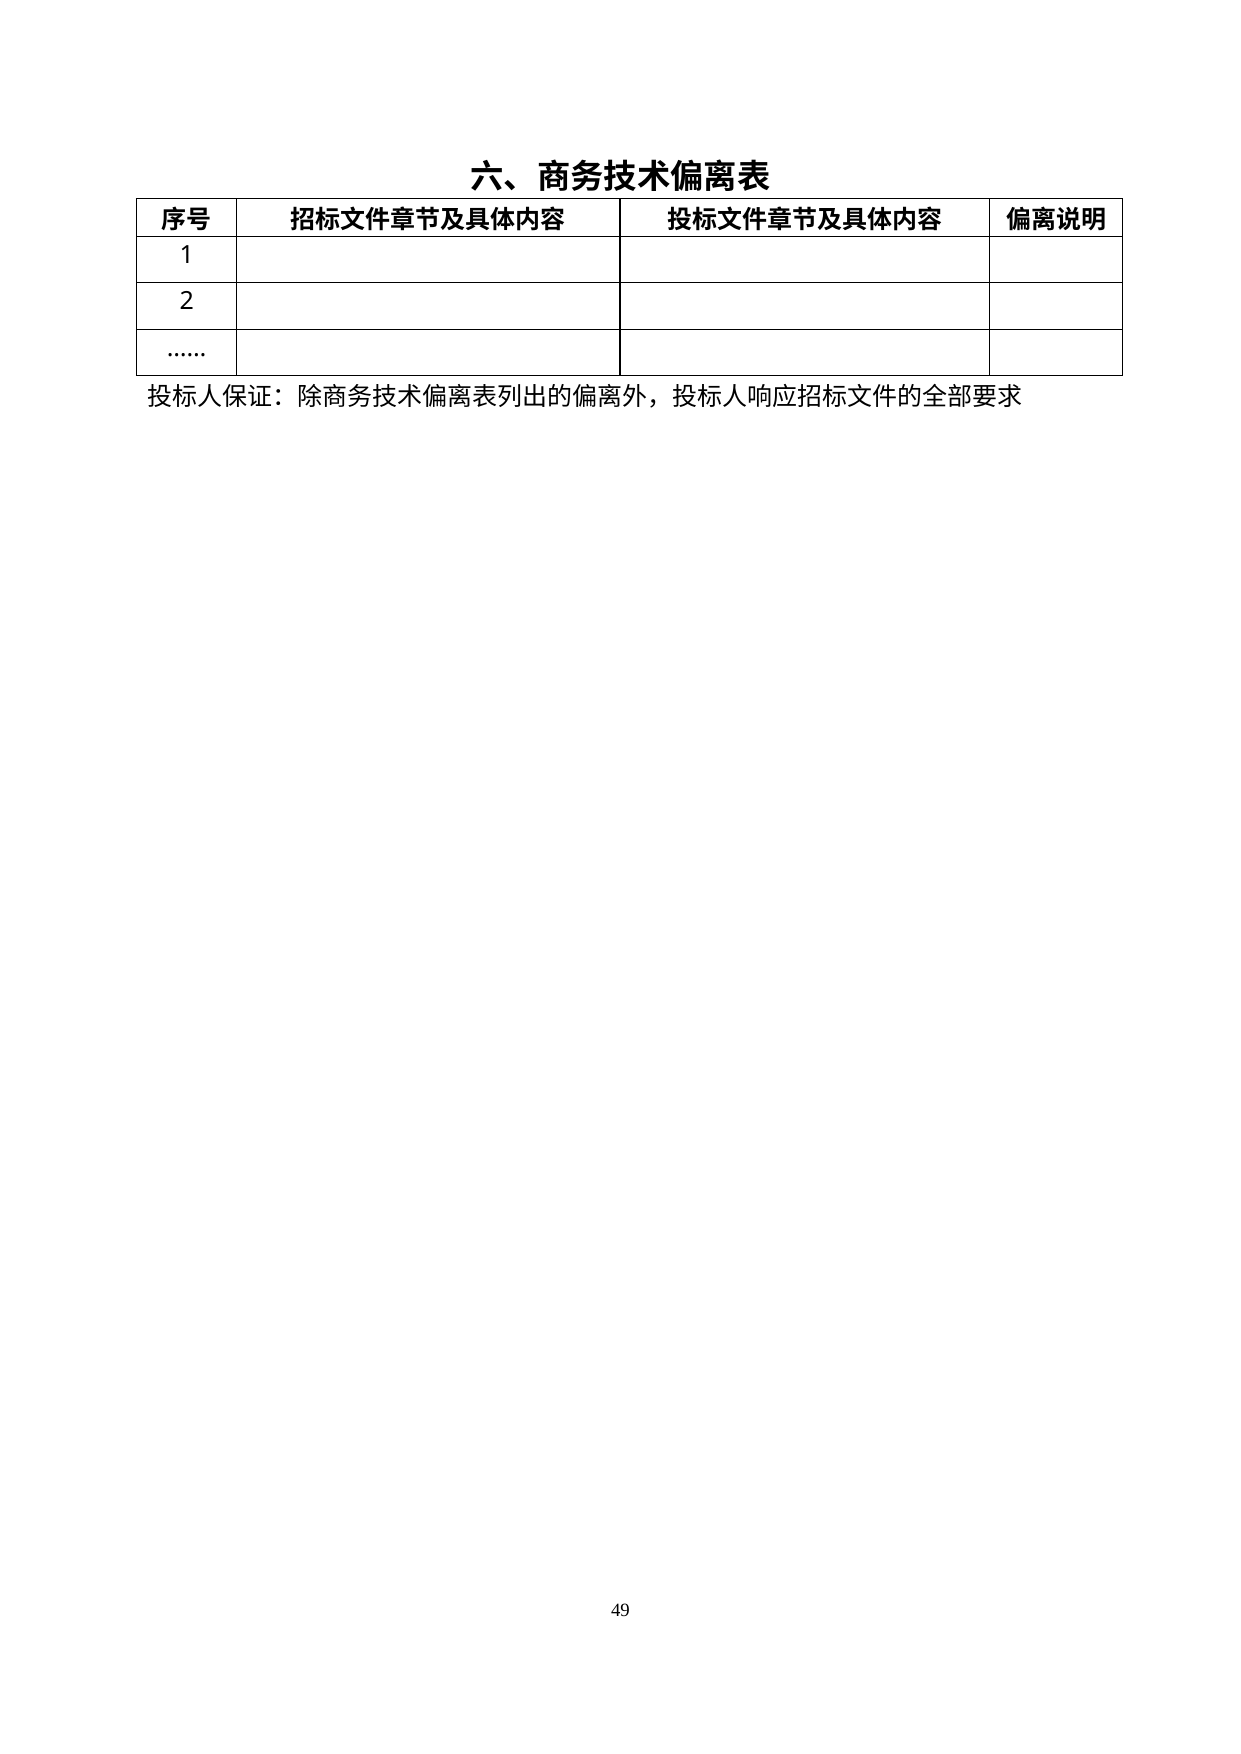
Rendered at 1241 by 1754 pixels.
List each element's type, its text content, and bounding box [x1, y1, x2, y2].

table_cell [990, 283, 1122, 328]
text 六、商务技术偏离表 [148, 150, 1092, 198]
table_cell …… [137, 330, 236, 375]
table_cell [237, 237, 619, 282]
table_header 招标文件章节及具体内容 [237, 199, 619, 236]
table_cell 2 [137, 283, 236, 328]
text 投标人保证：除商务技术偏离表列出的偏离外，投标人响应招标文件的全部要求 [148, 376, 1092, 412]
table_header 偏离说明 [990, 199, 1122, 236]
table_cell [621, 283, 989, 328]
table_cell 1 [137, 237, 236, 282]
table_cell [621, 237, 989, 282]
table_header 投标文件章节及具体内容 [621, 199, 989, 236]
table_cell [237, 330, 619, 375]
table_cell [990, 330, 1122, 375]
table_cell [990, 237, 1122, 282]
table_cell [621, 330, 989, 375]
table_header 序号 [137, 199, 236, 236]
table_cell [237, 283, 619, 328]
